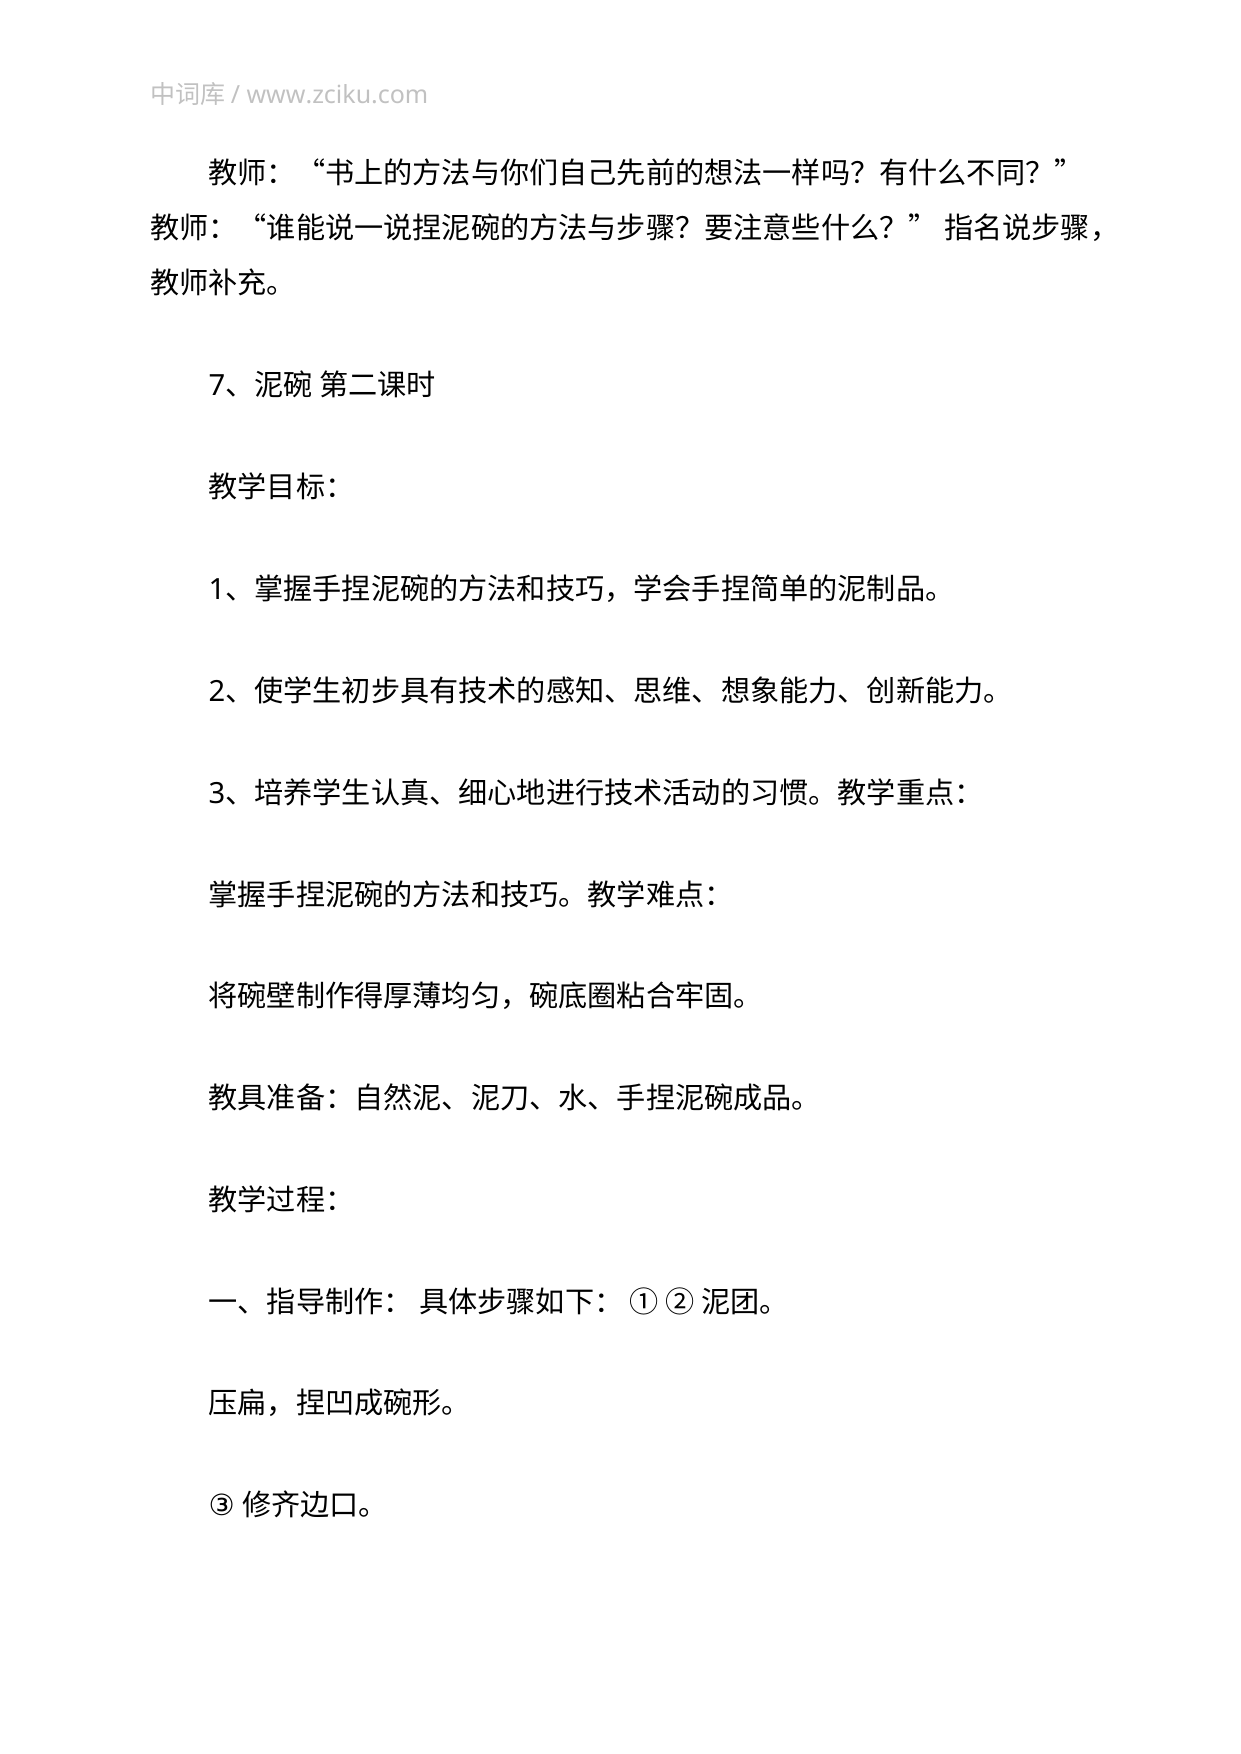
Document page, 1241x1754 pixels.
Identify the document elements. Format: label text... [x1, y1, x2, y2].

text 压扁，捏凹成碗形。 [150, 1380, 1090, 1422]
text 掌握手捏泥碗的方法和技巧。教学难点： [150, 871, 1090, 913]
text 7、泥碗 第二课时 [150, 362, 1090, 404]
text ③ 修齐边口。 [150, 1482, 1090, 1524]
text 3、培养学生认真、细心地进行技术活动的习惯。教学重点： [150, 769, 1090, 812]
text 教师：“书上的方法与你们自己先前的想法一样吗？有什么不同？” 教师：“谁能说一说捏泥碗的方法与步骤？要注意些什么？” 指名说步骤，教师补充。 [150, 150, 1090, 302]
text 教具准备：自然泥、泥刀、水、手捏泥碗成品。 [150, 1075, 1090, 1117]
text 2、使学生初步具有技术的感知、思维、想象能力、创新能力。 [150, 667, 1090, 710]
text 教学目标： [150, 463, 1090, 506]
text 教学过程： [150, 1177, 1090, 1219]
text 一、指导制作： 具体步骤如下： ① ② 泥团。 [150, 1278, 1090, 1321]
text 将碗壁制作得厚薄均匀，碗底圈粘合牢固。 [150, 973, 1090, 1015]
text 1、掌握手捏泥碗的方法和技巧，学会手捏简单的泥制品。 [150, 565, 1090, 608]
